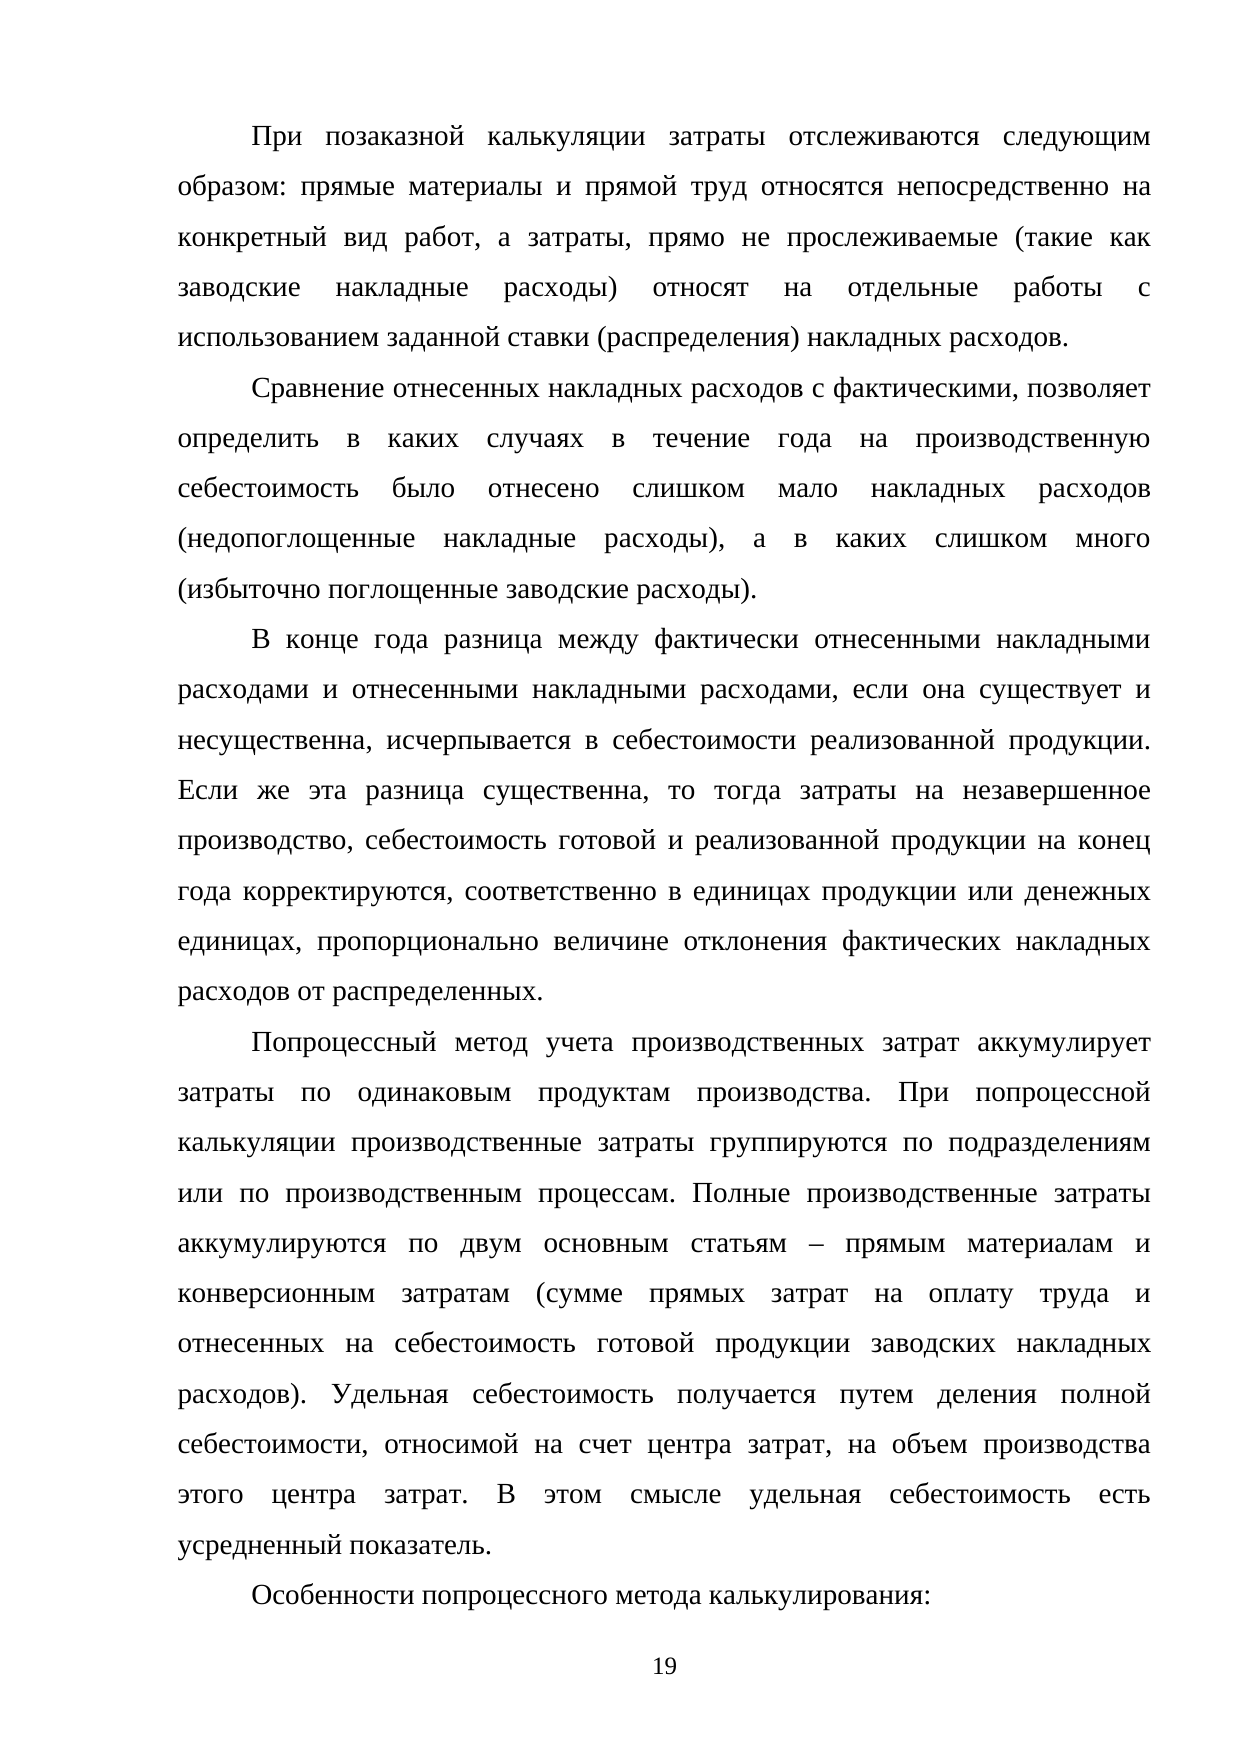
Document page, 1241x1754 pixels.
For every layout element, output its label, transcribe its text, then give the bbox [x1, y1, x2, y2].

text В конце года разница между фактически отнесенными накладными расходами и отнесенными накладными расходами, если она существует и несущественна, исчерпывается в себестоимости реализованной продукции. Если же эта разница существенна, то тогда затраты на незавершенное производство, себестоимость готовой и реализованной продукции на конец года корректируются, соответственно в единицах продукции или денежных единицах, пропорционально величине отклонения фактических накладных расходов от распределенных. [177, 621, 1152, 1007]
text При позаказной калькуляции затраты отслеживаются следующим образом: прямые материалы и прямой труд относятся непосредственно на конкретный вид работ, а затраты, прямо не прослеживаемые (такие как заводские накладные расходы) относят на отдельные работы с использованием заданной ставки (распределения) накладных расходов. [177, 118, 1152, 353]
text Сравнение отнесенных накладных расходов с фактическими, позволяет определить в каких случаях в течение года на производственную себестоимость было отнесено слишком мало накладных расходов (недопоглощенные накладные расходы), а в каких слишком много (избыточно поглощенные заводские расходы). [177, 370, 1152, 604]
text Попроцессный метод учета производственных затрат аккумулирует затраты по одинаковым продуктам производства. При попроцессной калькуляции производственные затраты группируются по подразделениям или по производственным процессам. Полные производственные затраты аккумулируются по двум основным статьям – прямым материалам и конверсионным затратам (сумме прямых затрат на оплату труда и отнесенных на себестоимость готовой продукции заводских накладных расходов). Удельная себестоимость получается путем деления полной себестоимости, относимой на счет центра затрат, на объем производства этого центра затрат. В этом смысле удельная себестоимость есть усредненный показатель. [177, 1024, 1152, 1560]
text Особенности попроцессного метода калькулирования: [177, 1577, 1152, 1611]
